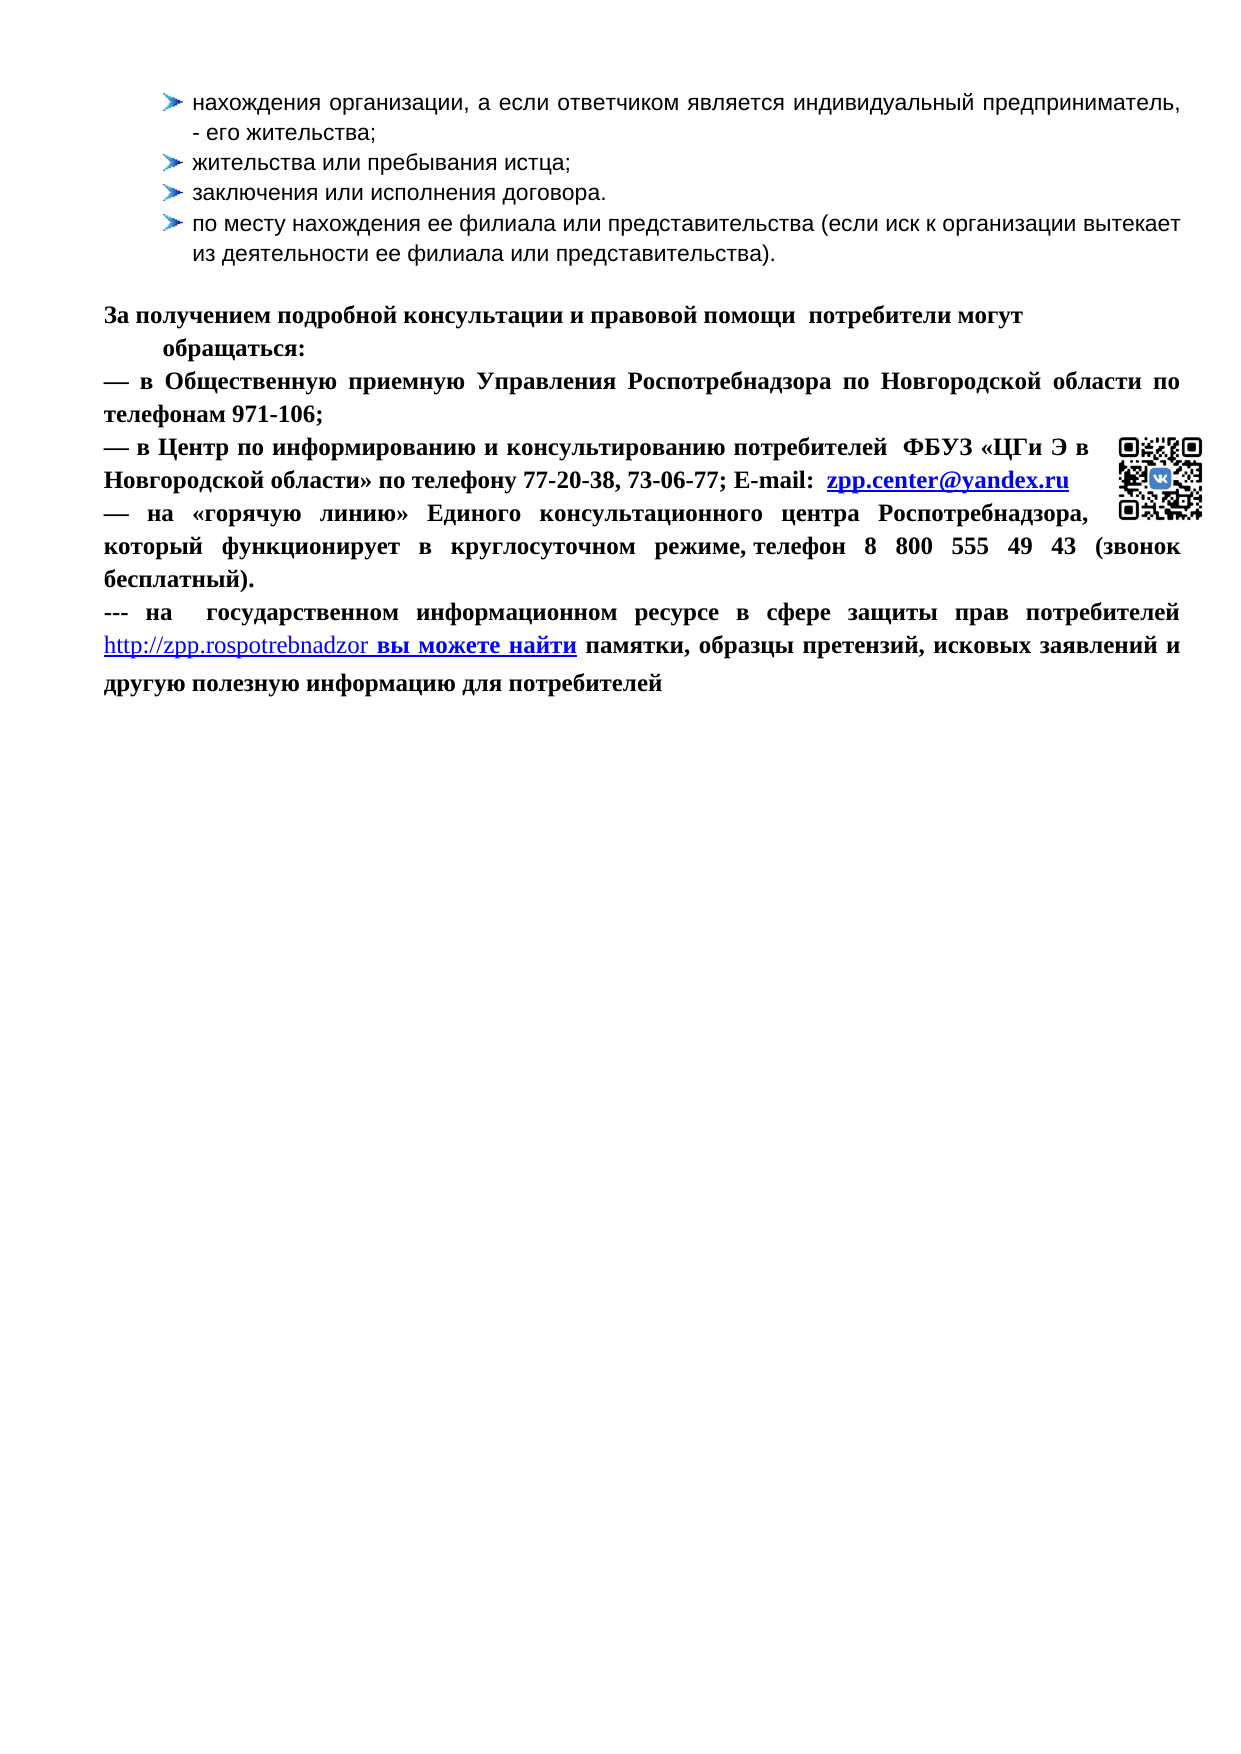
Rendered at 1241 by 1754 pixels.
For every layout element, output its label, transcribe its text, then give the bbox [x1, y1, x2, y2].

picture [163, 154, 183, 171]
list заключения или исполнения договора. [162, 179, 1181, 206]
text — на «горячую линию» Единого консультационного центра Роспотребнадзора, который функционирует в круглосуточном режиме, телефон 8 800 555 49 43 (звонок бесплатный). [103, 498, 1181, 560]
list нахождения организации, а если ответчиком является индивидуальный предприниматель, - его жительства; [162, 89, 1181, 145]
text --- на государственном информационном ресурсе в сфере защиты прав потребителей http://zpp.rospotrebnadzor вы можете найти памятки, образцы претензий, исковых заявлений и другую полезную информацию для потребителей [103, 564, 1181, 664]
picture [163, 93, 183, 111]
picture [163, 214, 183, 231]
text За получением подробной консультации и правовой помощи потребители могут [103, 300, 1181, 329]
text — в Центр по информированию и консультированию потребителей ФБУЗ «ЦГи Э в Новгородской области» по телефону 77-20-38, 73-06-77; Е-mail: zpp.center@yandex.ru [103, 432, 1181, 494]
text обращаться: [162, 333, 1181, 362]
text — в Общественную приемную Управления Роспотребнадзора по Новгородской области по телефонам 971-106; [103, 366, 1181, 428]
picture [163, 184, 183, 201]
list жительства или пребывания истца; [162, 149, 1181, 175]
list по месту нахождения ее филиала или представительства (если иск к организации вытекает из деятельности ее филиала или представительства). [162, 209, 1181, 266]
